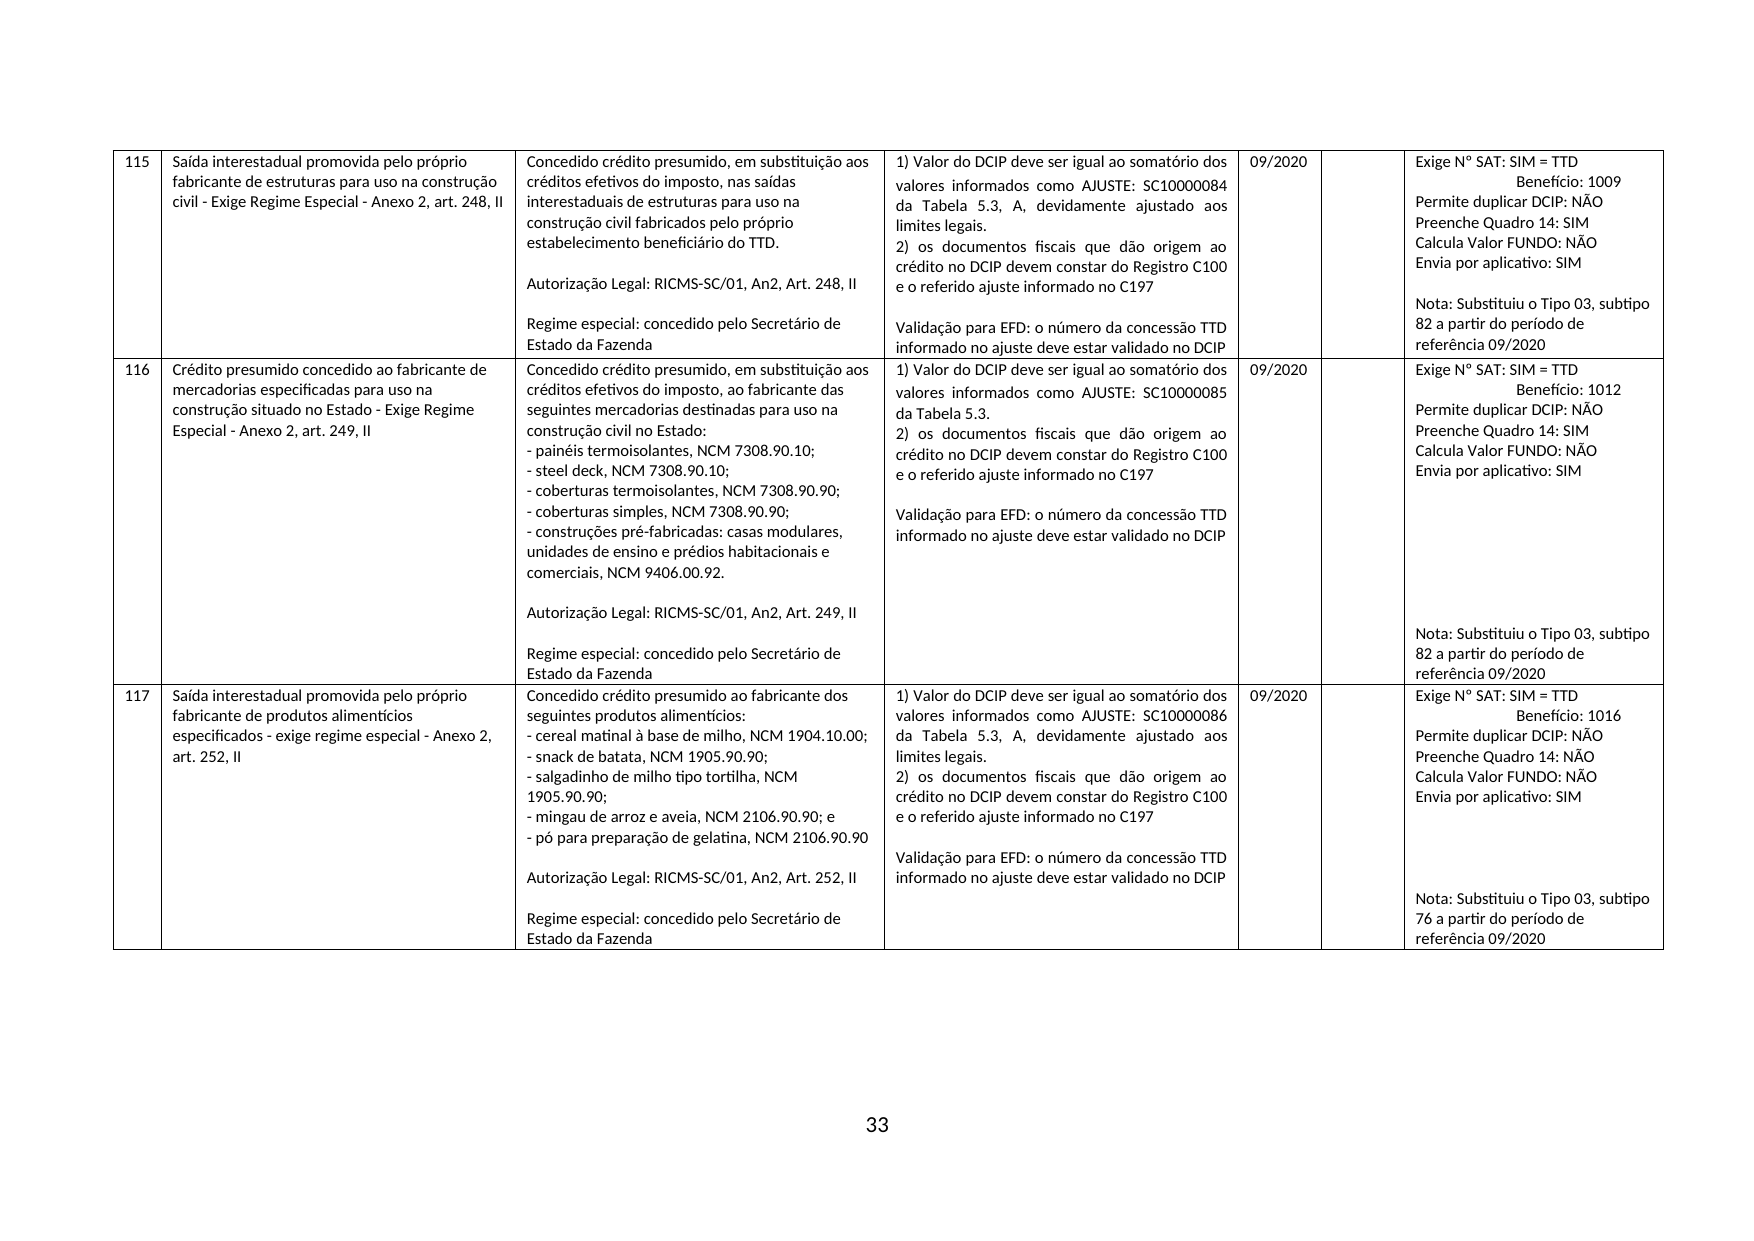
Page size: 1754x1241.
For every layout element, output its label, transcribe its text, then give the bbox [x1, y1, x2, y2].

table_cell 09/2020 [1239, 685, 1321, 949]
table_cell [1322, 151, 1404, 358]
table_cell 1) Valor do DCIP deve ser igual ao somatório dos valores informados como AJUSTE: SC10000085 da Tabela 5.3. 2) os documentos fiscais que dão origem ao crédito no DCIP devem constar do Registro C100 e o referido ajuste informado no C197 Validação para EFD: o número da concessão TTD informado no ajuste deve estar validado no DCIP [885, 359, 1238, 684]
table_cell Concedido crédito presumido, em substituição aos créditos efetivos do imposto, nas saídas interestaduais de estruturas para uso na construção civil fabricados pelo próprio estabelecimento beneficiário do TTD. Autorização Legal: RICMS-SC/01, An2, Art. 248, II Regime especial: concedido pelo Secretário de Estado da Fazenda [516, 151, 884, 358]
table_cell 09/2020 [1239, 359, 1321, 684]
table_cell Exige Nº SAT: SIM = TTD Benefício: 1016 Permite duplicar DCIP: NÃO Preenche Quadro 14: NÃO Calcula Valor FUNDO: NÃO Envia por aplicativo: SIM Nota: Substituiu o Tipo 03, subtipo 76 a partir do período de referência 09/2020 [1405, 685, 1663, 949]
table_cell 09/2020 [1239, 151, 1321, 358]
table_cell Concedido crédito presumido, em substituição aos créditos efetivos do imposto, ao fabricante das seguintes mercadorias destinadas para uso na construção civil no Estado: - painéis termoisolantes, NCM 7308.90.10; - steel deck, NCM 7308.90.10; - coberturas termoisolantes, NCM 7308.90.90; - coberturas simples, NCM 7308.90.90; - construções pré-fabricadas: casas modulares, unidades de ensino e prédios habitacionais e comerciais, NCM 9406.00.92. Autorização Legal: RICMS-SC/01, An2, Art. 249, II Regime especial: concedido pelo Secretário de Estado da Fazenda [516, 359, 884, 684]
table_cell Exige Nº SAT: SIM = TTD Benefício: 1012 Permite duplicar DCIP: NÃO Preenche Quadro 14: SIM Calcula Valor FUNDO: NÃO Envia por aplicativo: SIM Nota: Substituiu o Tipo 03, subtipo 82 a partir do período de referência 09/2020 [1405, 359, 1663, 684]
table_cell 117 [114, 685, 161, 949]
table_cell [1322, 685, 1404, 949]
table_cell 116 [114, 359, 161, 684]
table_cell Exige Nº SAT: SIM = TTD Benefício: 1009 Permite duplicar DCIP: NÃO Preenche Quadro 14: SIM Calcula Valor FUNDO: NÃO Envia por aplicativo: SIM Nota: Substituiu o Tipo 03, subtipo 82 a partir do período de referência 09/2020 [1405, 151, 1663, 358]
table_cell 1) Valor do DCIP deve ser igual ao somatório dos valores informados como AJUSTE: SC10000086 da Tabela 5.3, A, devidamente ajustado aos limites legais. 2) os documentos fiscais que dão origem ao crédito no DCIP devem constar do Registro C100 e o referido ajuste informado no C197 Validação para EFD: o número da concessão TTD informado no ajuste deve estar validado no DCIP [885, 685, 1238, 949]
table_cell [1322, 359, 1404, 684]
table_cell Crédito presumido concedido ao fabricante de mercadorias especificadas para uso na construção situado no Estado - Exige Regime Especial - Anexo 2, art. 249, II [162, 359, 515, 684]
table_cell Saída interestadual promovida pelo próprio fabricante de estruturas para uso na construção civil - Exige Regime Especial - Anexo 2, art. 248, II [162, 151, 515, 358]
table_cell 1) Valor do DCIP deve ser igual ao somatório dos valores informados como AJUSTE: SC10000084 da Tabela 5.3, A, devidamente ajustado aos limites legais. 2) os documentos fiscais que dão origem ao crédito no DCIP devem constar do Registro C100 e o referido ajuste informado no C197 Validação para EFD: o número da concessão TTD informado no ajuste deve estar validado no DCIP [885, 151, 1238, 358]
table_cell 115 [114, 151, 161, 358]
table_cell Concedido crédito presumido ao fabricante dos seguintes produtos alimentícios: - cereal matinal à base de milho, NCM 1904.10.00; - snack de batata, NCM 1905.90.90; - salgadinho de milho tipo tortilha, NCM 1905.90.90; - mingau de arroz e aveia, NCM 2106.90.90; e - pó para preparação de gelatina, NCM 2106.90.90 Autorização Legal: RICMS-SC/01, An2, Art. 252, II Regime especial: concedido pelo Secretário de Estado da Fazenda [516, 685, 884, 949]
table_cell Saída interestadual promovida pelo próprio fabricante de produtos alimentícios especificados - exige regime especial - Anexo 2, art. 252, II [162, 685, 515, 949]
